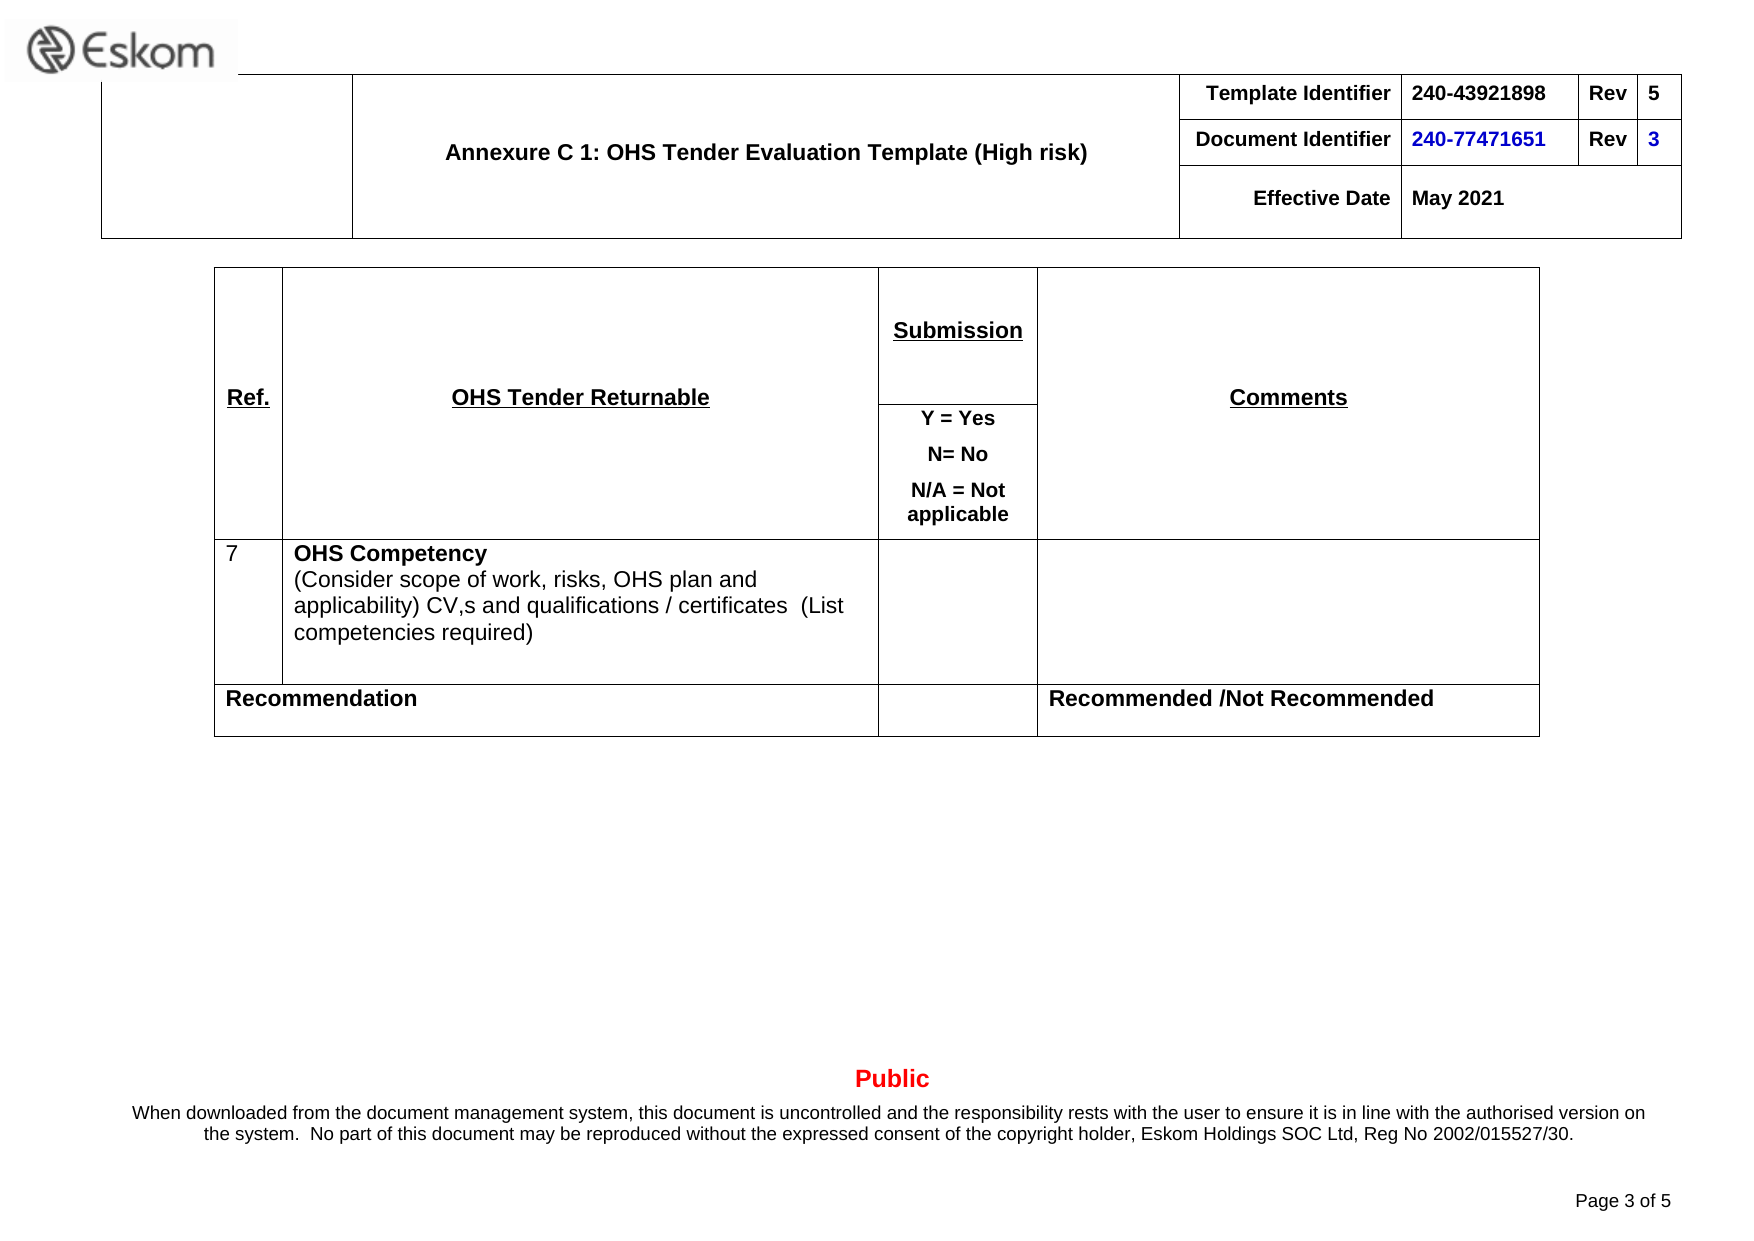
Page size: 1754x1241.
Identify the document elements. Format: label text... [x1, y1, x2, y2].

table_cell Recommendation [215, 685, 878, 736]
table_cell Recommended /Not Recommended [1038, 685, 1539, 736]
table_cell 7 [215, 540, 282, 684]
table_header OHS Tender Returnable [283, 268, 878, 539]
table_cell [879, 540, 1037, 684]
table_cell Y = Yes N= No N/A = Not applicable [879, 405, 1037, 539]
table_cell [1038, 540, 1539, 684]
table_header Comments [1038, 268, 1539, 539]
table_header Submission [879, 268, 1037, 404]
table_header Ref. [215, 268, 282, 539]
table_cell OHS Competency (Consider scope of work, risks, OHS plan and applicability) CV,s and qualifications / certificates (List competencies required) [283, 540, 878, 684]
table_cell [879, 685, 1037, 736]
